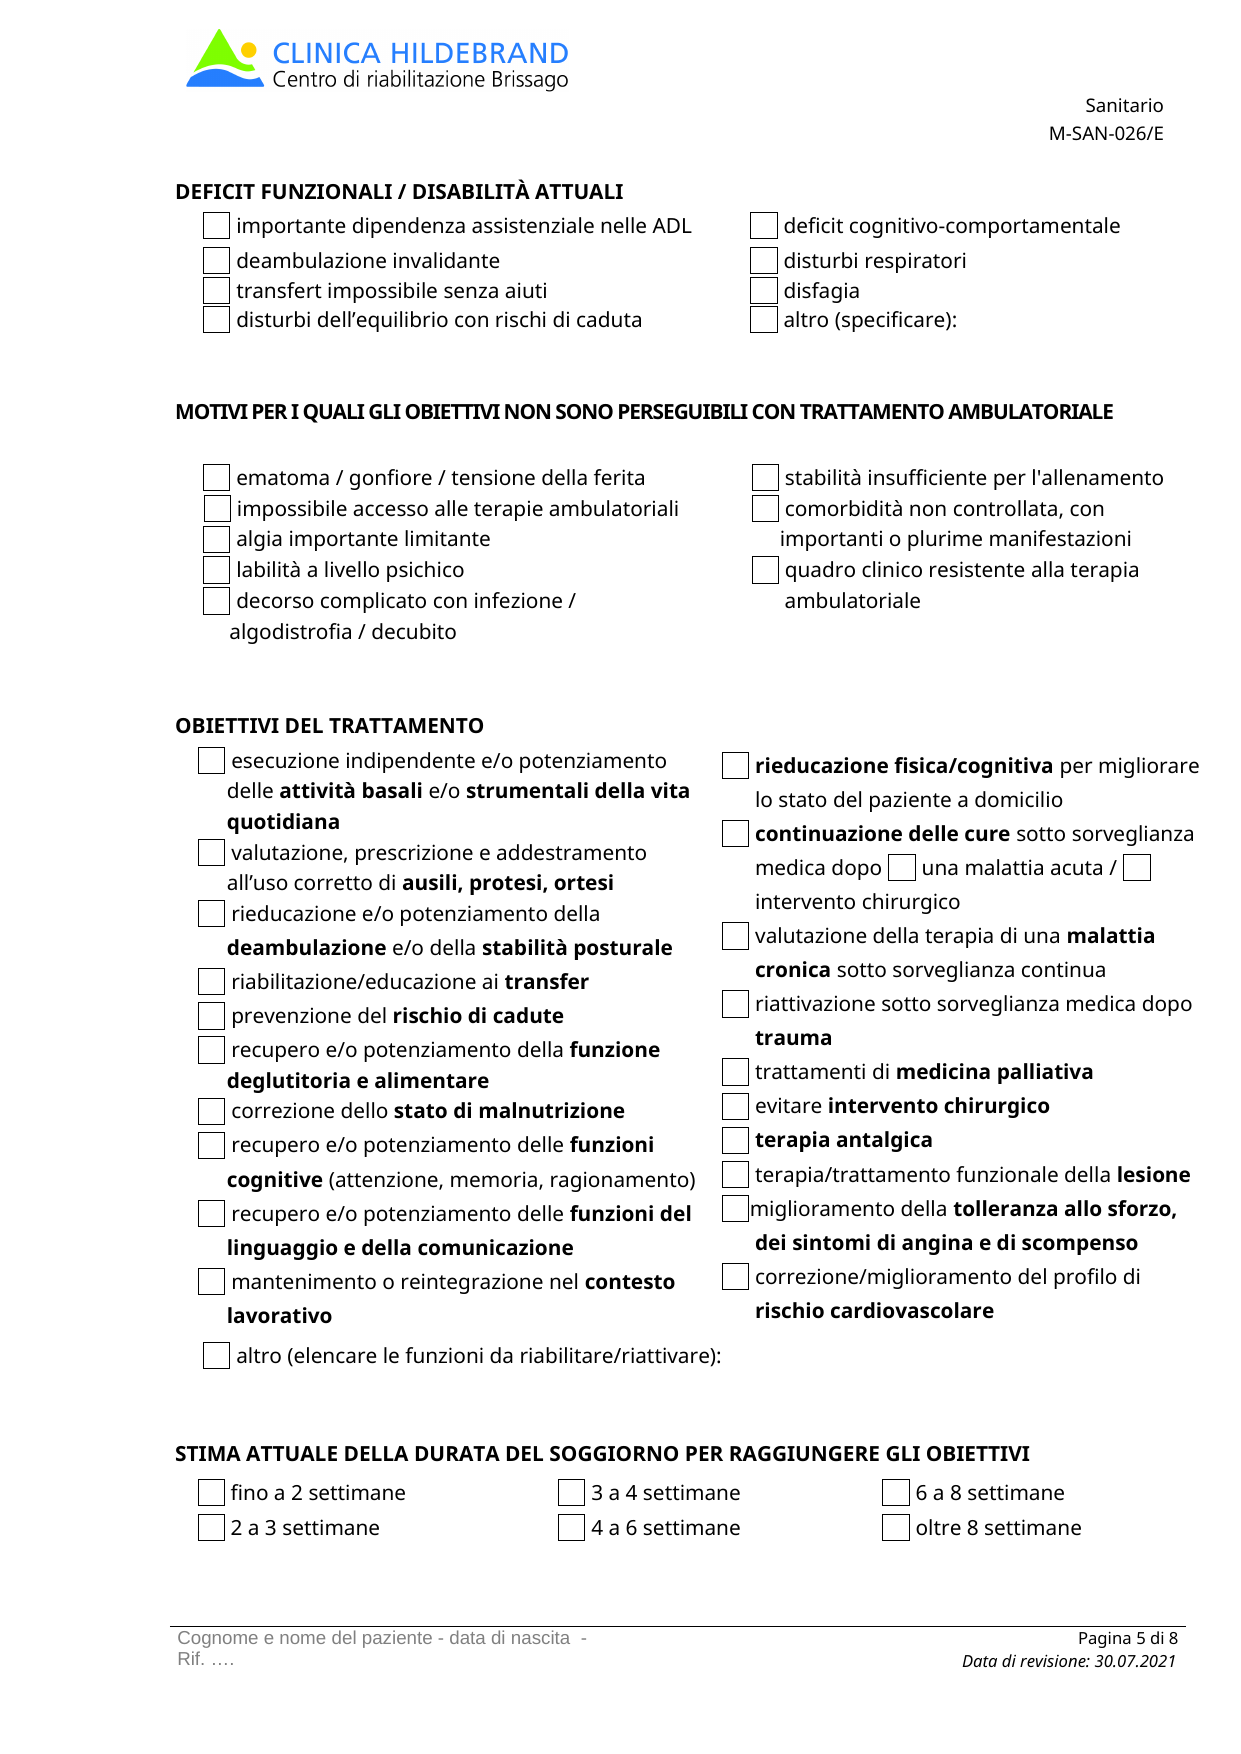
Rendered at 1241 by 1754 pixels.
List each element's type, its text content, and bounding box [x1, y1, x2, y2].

table_cell altro (elencare le funzioni da riabilitare/riattivare): [195, 1335, 1217, 1376]
table_cell disturbi dell’equilibrio con rischi di caduta [195, 305, 742, 334]
table_cell altro (specificare): [742, 305, 1185, 334]
text MOTIVI PER I QUALI GLI OBIETTIVI NON SONO PERSEGUIBILI CON TRATTAMENTO AMBULATORIALE [175, 397, 1175, 426]
table_cell oltre 8 settimane [874, 1510, 1161, 1544]
table_header rieducazione fisica/cognitiva per migliorare lo stato del paziente a domicilio continuazione delle cure sotto sorveglianza medica dopo una malattia acuta / intervento chirurgico valutazione della terapia di una malattia cronica sotto sorveglianza continua riattivazione sotto sorveglianza medica dopo trauma trattamenti di medicina palliativa evitare intervento chirurgico terapia antalgica terapia/trattamento funzionale della lesione miglioramento della tolleranza allo sforzo, dei sintomi di angina e di scompenso correzione/miglioramento del profilo di rischio cardiovascolare [714, 746, 1217, 1334]
table_header 6 a 8 settimane [874, 1474, 1161, 1510]
table_cell transfert impossibile senza aiuti [195, 275, 742, 305]
table_cell disturbi respiratori [742, 244, 1185, 275]
table_cell 4 a 6 settimane [550, 1510, 874, 1544]
table_header importante dipendenza assistenziale nelle ADL [195, 206, 742, 244]
table_cell 2 a 3 settimane [189, 1510, 550, 1544]
picture [186, 29, 569, 92]
table_header 3 a 4 settimane [550, 1474, 874, 1510]
table_header fino a 2 settimane [189, 1474, 550, 1510]
table_cell disfagia [742, 275, 1185, 305]
text DEFICIT FUNZIONALI / DISABILITÀ ATTUALI [175, 177, 1175, 206]
table_cell deambulazione invalidante [195, 244, 742, 275]
text STIMA ATTUALE DELLA DURATA DEL SOGGIORNO PER RAGGIUNGERE GLI OBIETTIVI [175, 1439, 1175, 1468]
text OBIETTIVI DEL TRATTAMENTO [175, 711, 1175, 740]
table_header deficit cognitivo-comportamentale [742, 206, 1185, 244]
table_header ematoma / gonfiore / tensione della ferita impossibile accesso alle terapie ambulatoriali algia importante limitante labilità a livello psichico decorso complicato con infezione / algodistrofia / decubito [195, 432, 743, 648]
table_header stabilità insufficiente per l'allenamento comorbidità non controllata, con importanti o plurime manifestazioni quadro clinico resistente alla terapia ambulatoriale [744, 432, 1182, 648]
table_header esecuzione indipendente e/o potenziamento delle attività basali e/o strumentali della vita quotidiana valutazione, prescrizione e addestramento all’uso corretto di ausili, protesi, ortesi rieducazione e/o potenziamento della deambulazione e/o della stabilità posturale riabilitazione/educazione ai transfer prevenzione del rischio di cadute recupero e/o potenziamento della funzione deglutitoria e alimentare correzione dello stato di malnutrizione recupero e/o potenziamento delle funzioni cognitive (attenzione, memoria, ragionamento) recupero e/o potenziamento delle funzioni del linguaggio e della comunicazione mantenimento o reintegrazione nel contesto lavorativo [195, 746, 714, 1334]
